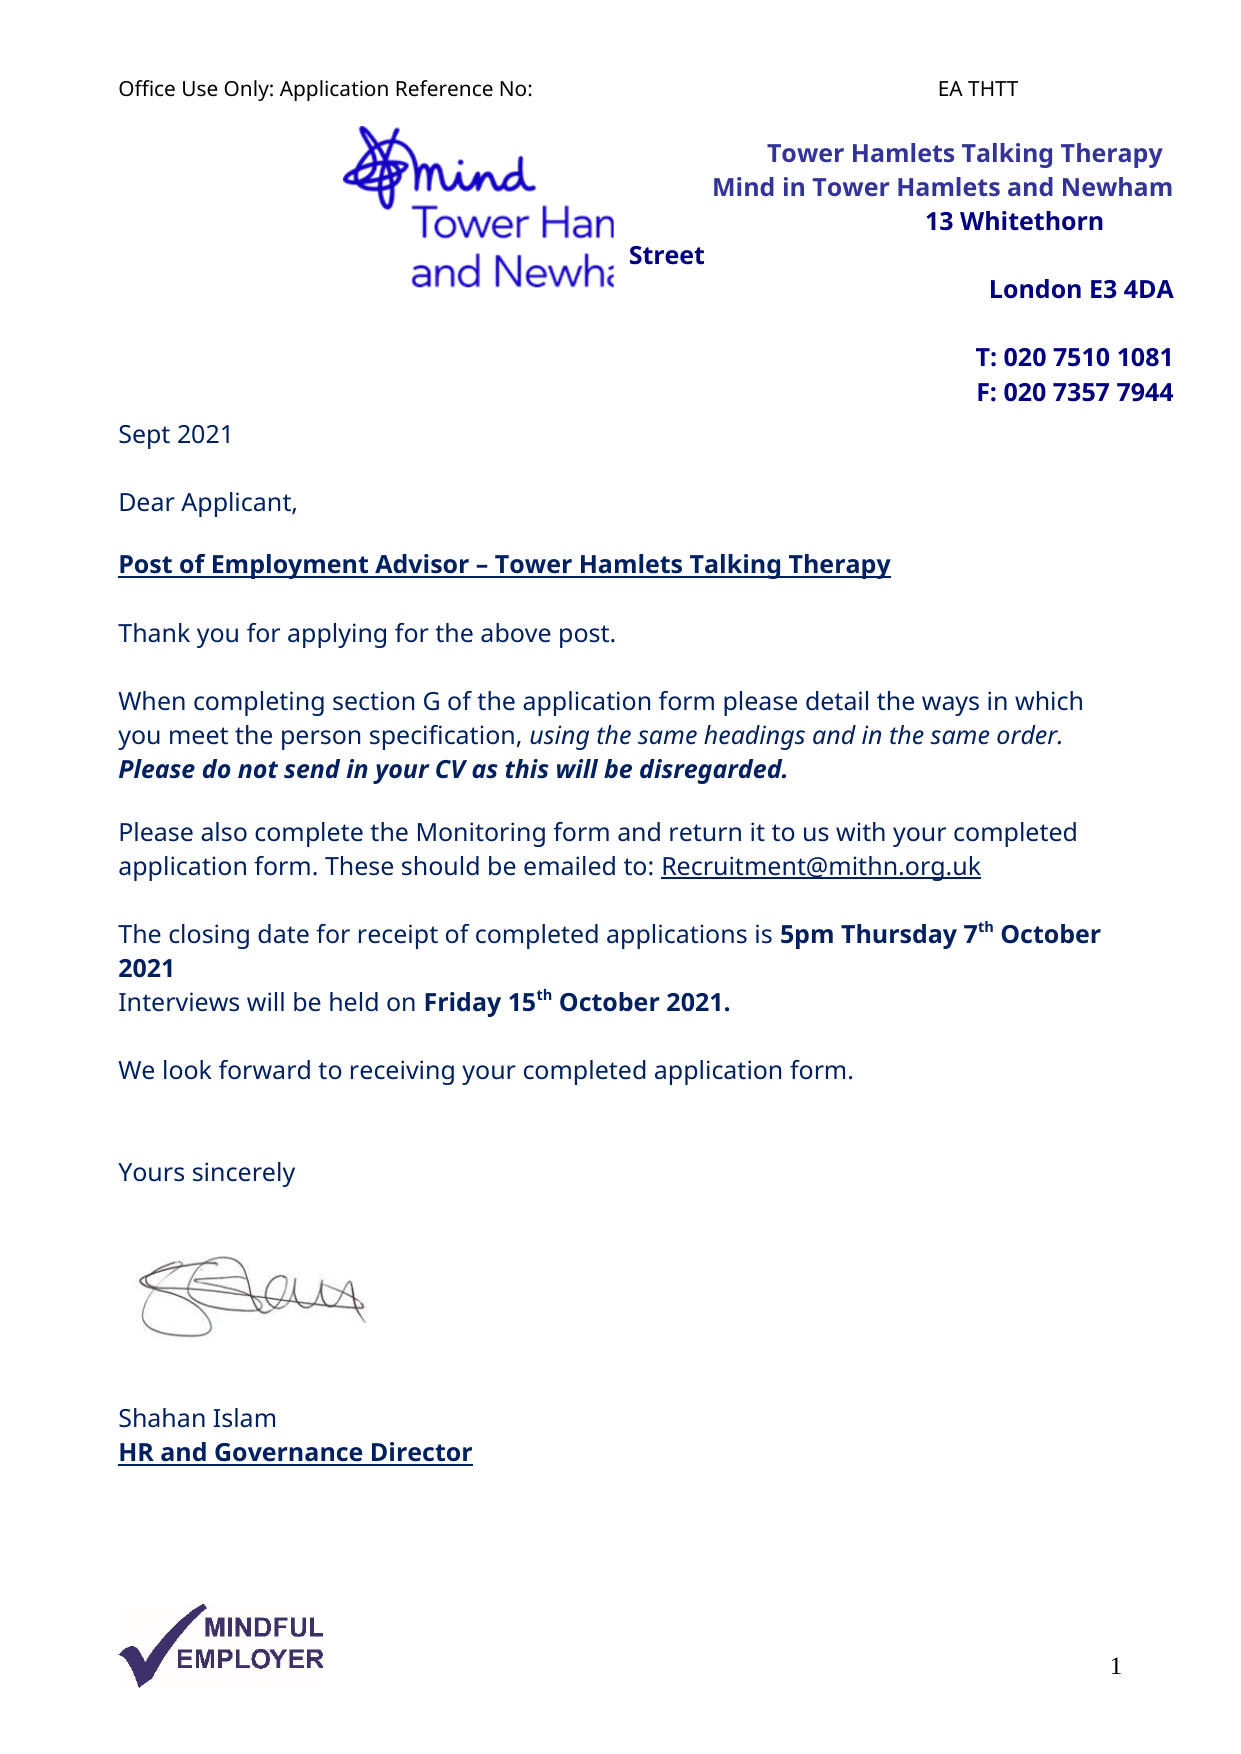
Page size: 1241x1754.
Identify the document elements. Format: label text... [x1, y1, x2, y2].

text Shahan Islam [118, 1401, 1122, 1435]
text When completing section G of the application form please detail the ways in which you meet the person specification, using the same headings and in the same order. Please do not send in your CV as this will be disregarded. [118, 683, 1122, 814]
text HR and Governance Director [118, 1435, 1122, 1469]
picture [118, 1223, 407, 1372]
picture [118, 1604, 324, 1688]
text Sept 2021 [118, 416, 1122, 450]
text Post of Employment Advisor – Tower Hamlets Talking Therapy Thank you for applying for the above post. [118, 547, 1122, 649]
text Yours sincerely [118, 1155, 1122, 1189]
text We look forward to receiving your completed application form. [118, 1053, 1122, 1087]
text Please also complete the Monitoring form and return it to us with your completed application form. These should be emailed to: Recruitment@mithn.org.uk [118, 814, 1122, 882]
text Dear Applicant, [118, 484, 1122, 547]
text Interviews will be held on Friday 15th October 2021. [118, 985, 1122, 1019]
picture [343, 126, 705, 289]
text The closing date for receipt of completed applications is 5pm Thursday 7th October 2021 [118, 917, 1122, 985]
